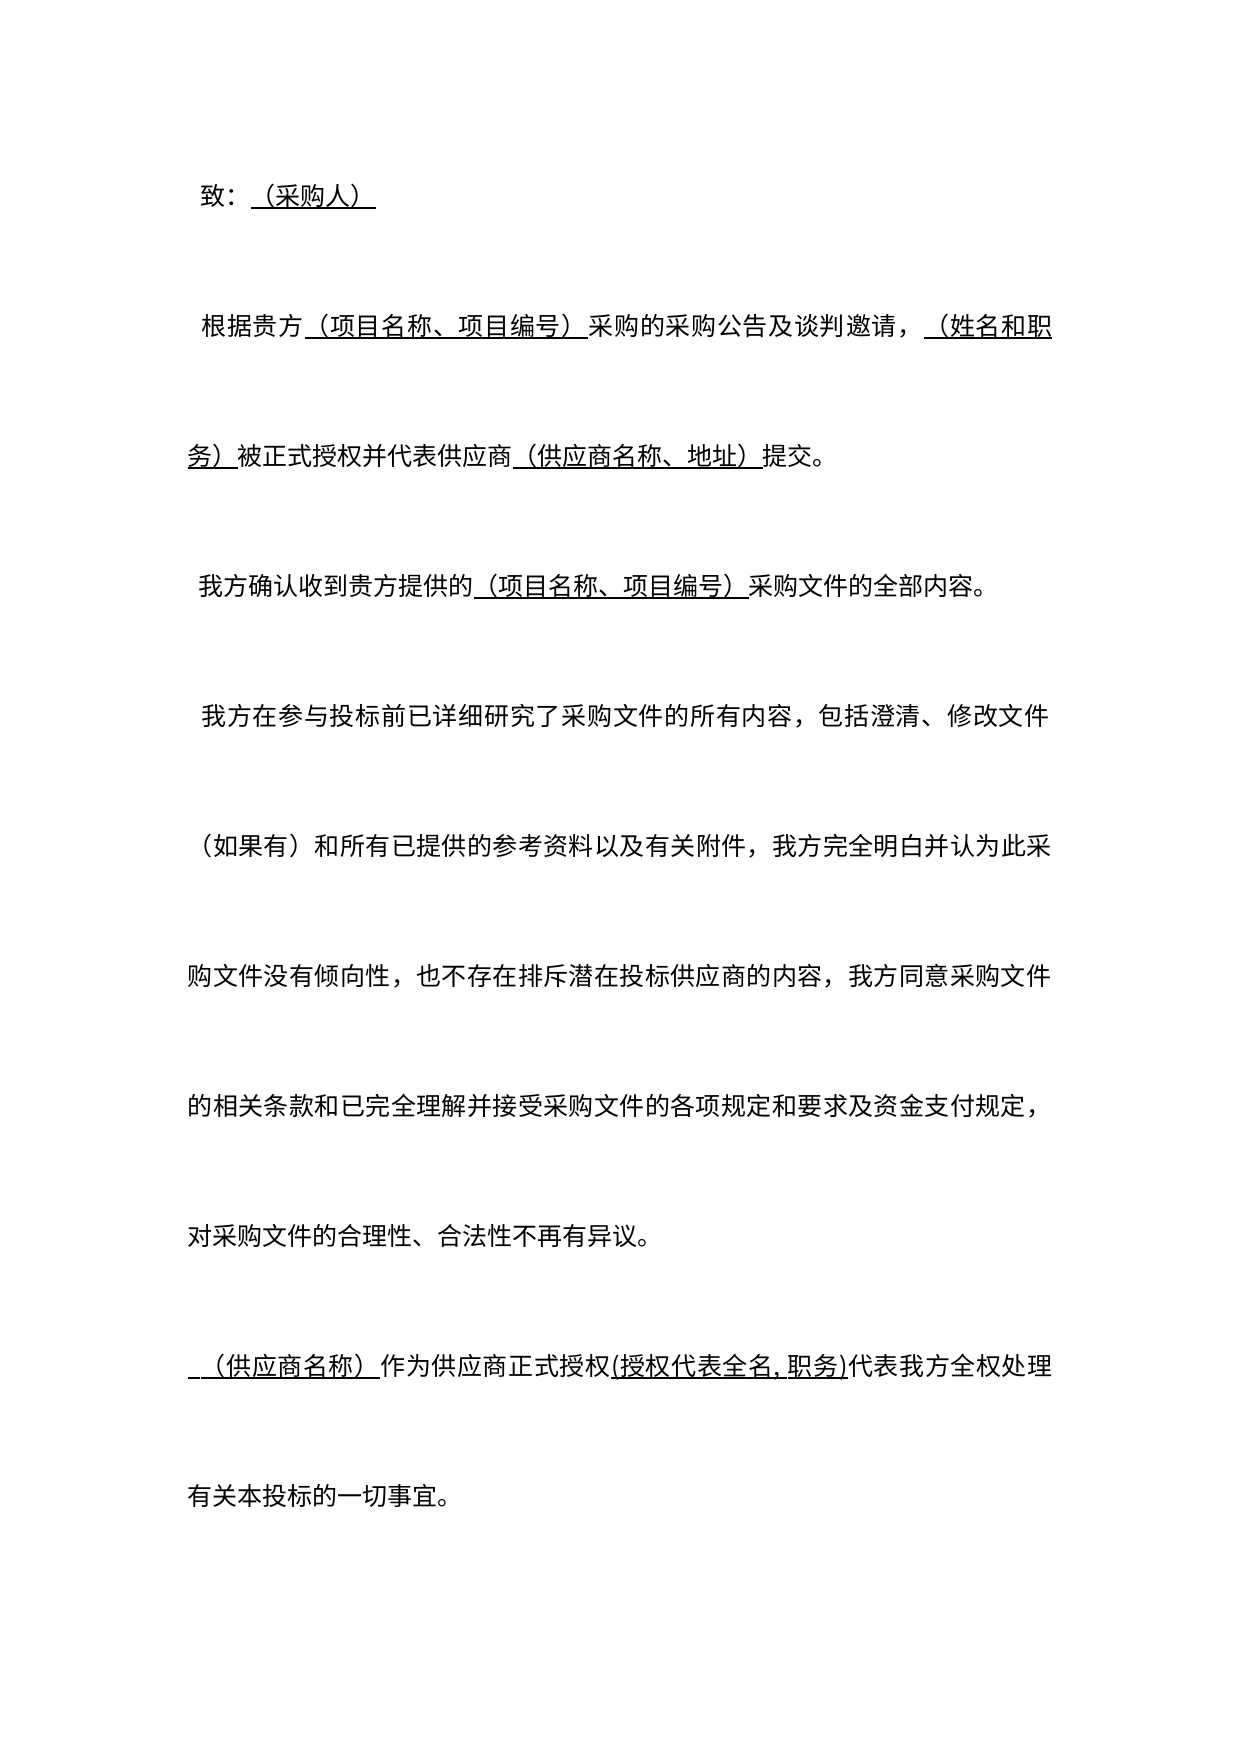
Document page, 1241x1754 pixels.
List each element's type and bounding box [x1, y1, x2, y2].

text [187, 162, 1053, 1527]
